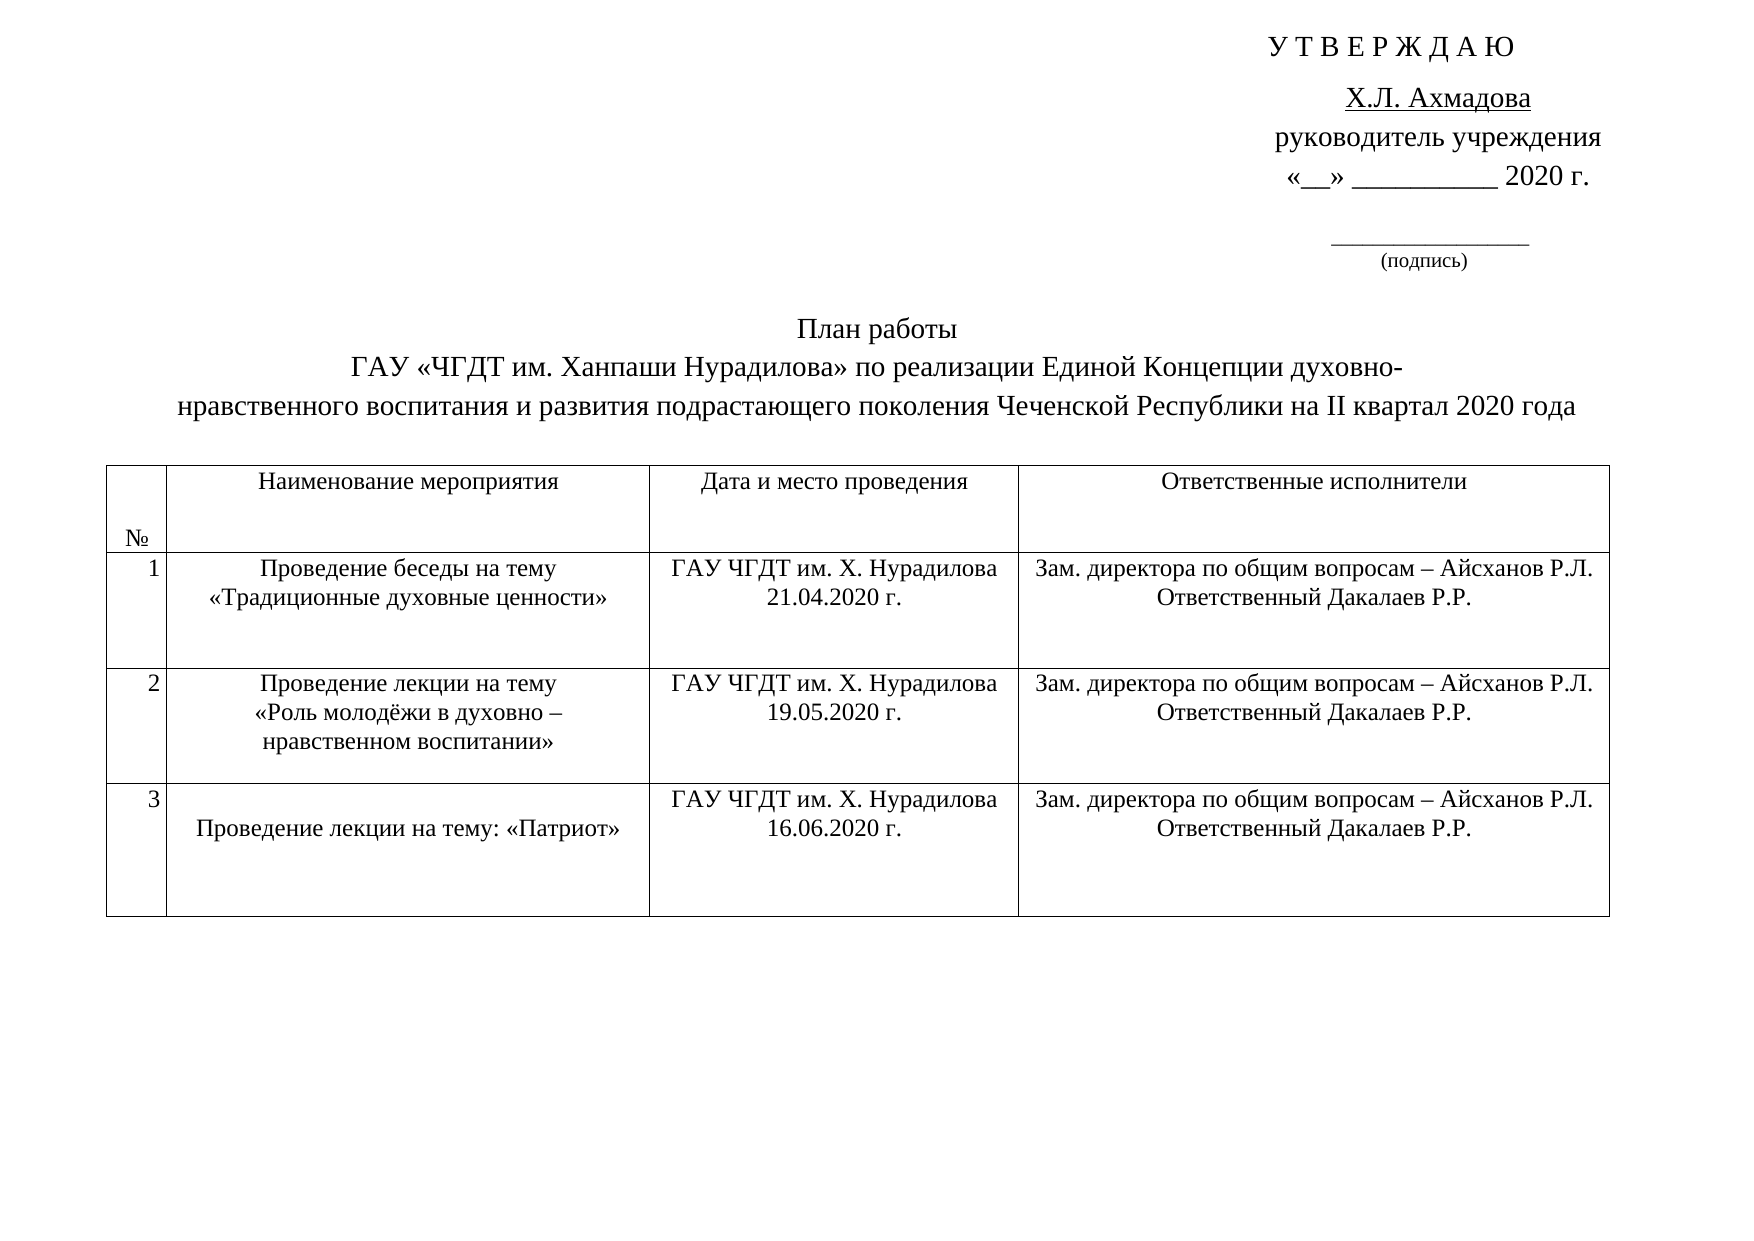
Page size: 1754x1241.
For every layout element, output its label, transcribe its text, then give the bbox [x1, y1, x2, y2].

text У Т В Е Р Ж Д А Ю [59, 29, 1636, 63]
text (подпись) [59, 248, 1636, 272]
table_header Дата и место проведения [650, 466, 1018, 552]
text ___________________ [1165, 224, 1636, 248]
table_cell Проведение беседы на тему «Традиционные духовные ценности» [167, 553, 649, 667]
table_cell Проведение лекции на тему: «Патриот» [167, 784, 649, 916]
text нравственного воспитания и развития подрастающего поколения Чеченской Республики на II квартал 2020 года [118, 388, 1636, 421]
text руководитель учреждения [1240, 119, 1636, 153]
table_cell [107, 669, 166, 783]
table_header № [107, 466, 166, 552]
table_cell ГАУ ЧГДТ им. Х. Нурадилова 16.06.2020 г. [650, 784, 1018, 916]
table_header Наименование мероприятия [167, 466, 649, 552]
table_cell [107, 784, 166, 916]
table_cell Зам. директора по общим вопросам – Айсханов Р.Л. Ответственный Дакалаев Р.Р. [1019, 669, 1609, 783]
table_cell ГАУ ЧГДТ им. Х. Нурадилова 19.05.2020 г. [650, 669, 1018, 783]
table_cell Зам. директора по общим вопросам – Айсханов Р.Л. Ответственный Дакалаев Р.Р. [1019, 784, 1609, 916]
table_header Ответственные исполнители [1019, 466, 1609, 552]
table_cell Проведение лекции на тему «Роль молодёжи в духовно – нравственном воспитании» [167, 669, 649, 783]
text Х.Л. Ахмадова [1240, 81, 1636, 114]
table_cell [107, 553, 166, 667]
text План работы [118, 311, 1636, 344]
table_cell ГАУ ЧГДТ им. Х. Нурадилова 21.04.2020 г. [650, 553, 1018, 667]
text «__» __________ 2020 г. [1240, 158, 1636, 191]
table_cell Зам. директора по общим вопросам – Айсханов Р.Л. Ответственный Дакалаев Р.Р. [1019, 553, 1609, 667]
text ГАУ «ЧГДТ им. Ханпаши Нурадилова» по реализации Единой Концепции духовно- [118, 349, 1636, 383]
